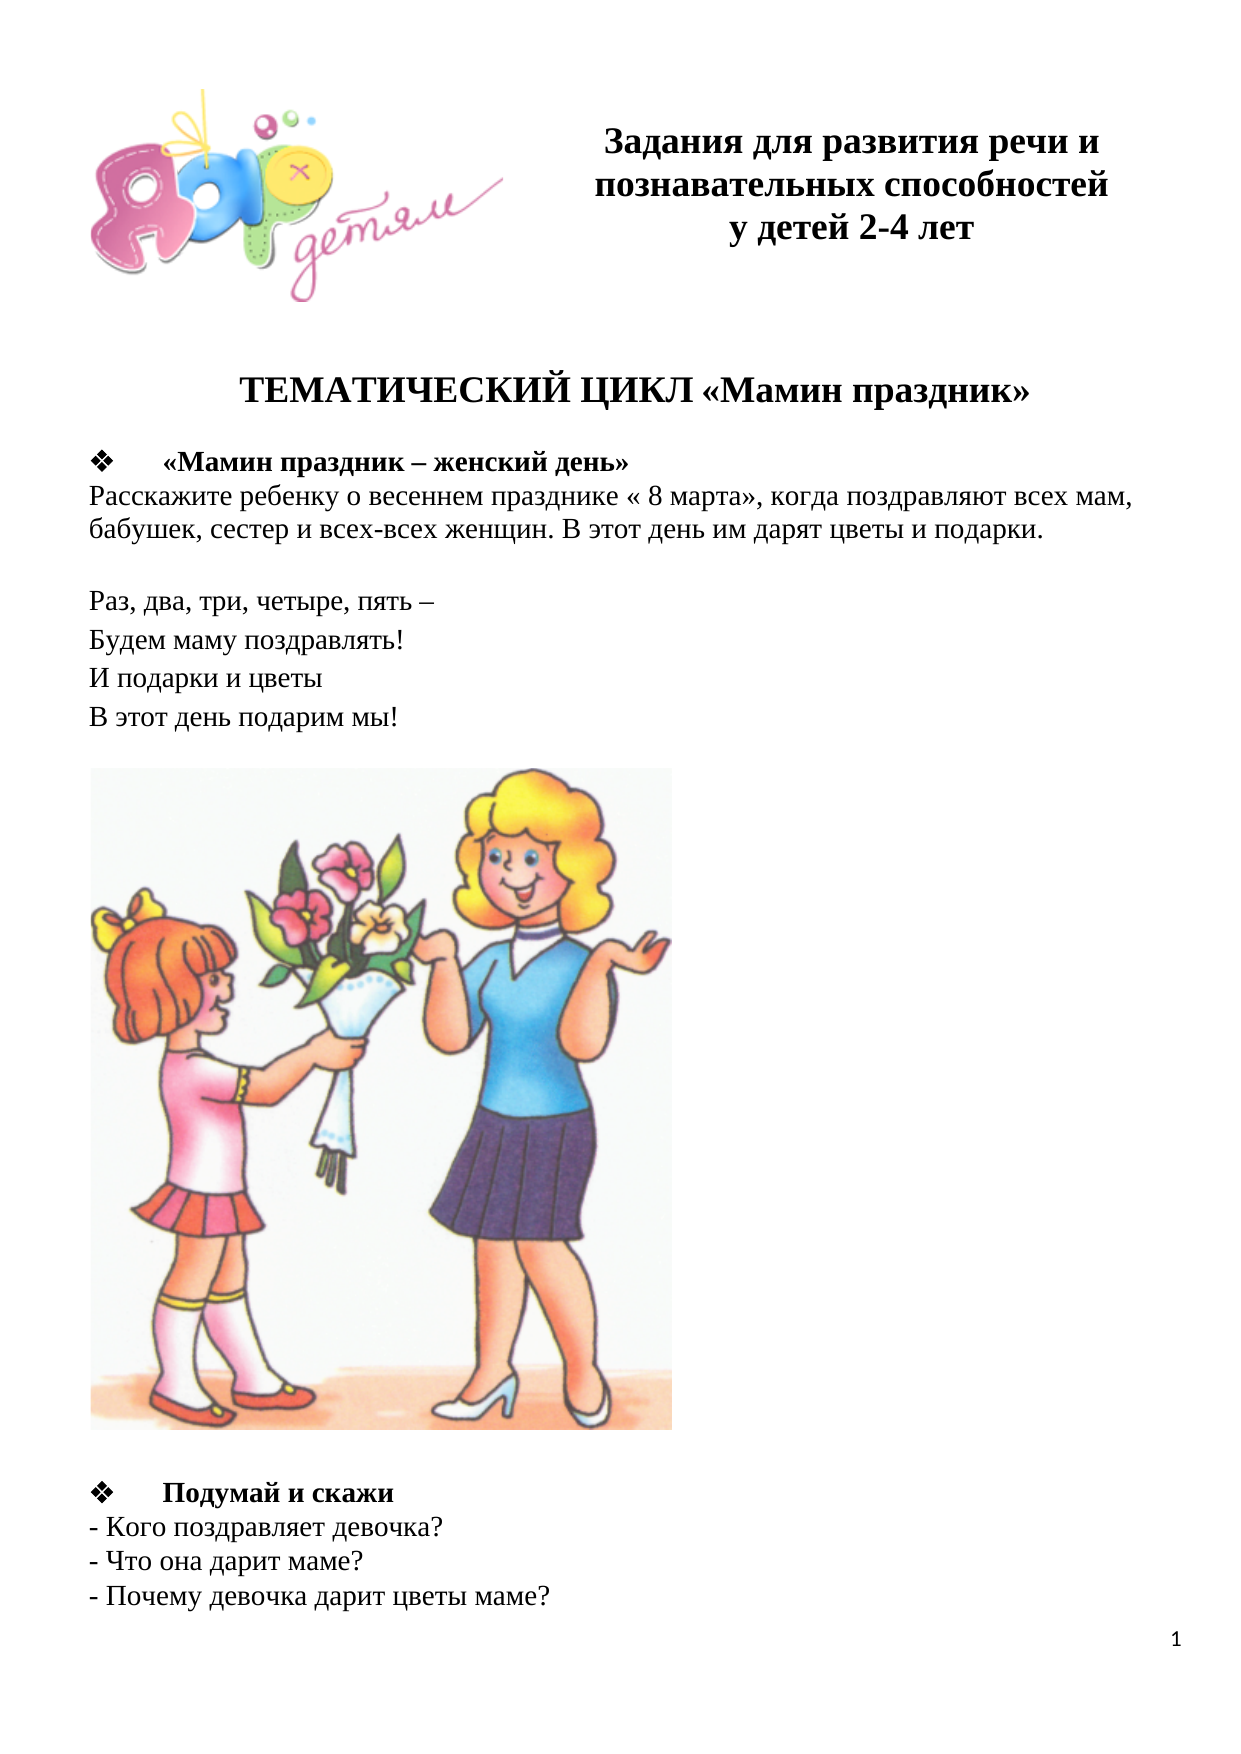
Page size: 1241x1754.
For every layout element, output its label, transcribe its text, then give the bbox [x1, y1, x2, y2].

list Расскажите ребенку о весеннем празднике « 8 марта», когда поздравляют всех мам, бабушек, сестер и всех-всех женщин. В этот день им дарят цветы и подарки. [89, 478, 1181, 545]
picture [90, 89, 504, 302]
list И подарки и цветы [89, 660, 1181, 694]
list Будем маму поздравлять! [89, 622, 1181, 655]
text - Что она дарит маме? [89, 1543, 1181, 1577]
text - Кого поздравляет девочка? [89, 1509, 1181, 1543]
text - Почему девочка дарит цветы маме? [89, 1578, 1181, 1611]
text познавательных способностей [504, 161, 1181, 204]
list Раз, два, три, четыре, пять – [89, 583, 1181, 617]
text ТЕМАТИЧЕСКИЙ ЦИКЛ «Мамин праздник» [89, 367, 1181, 410]
text Задания для развития речи и [504, 118, 1181, 161]
list В этот день подарим мы! [89, 699, 1181, 732]
list Подумай и скажи [89, 1475, 1181, 1509]
picture [90, 768, 672, 1430]
text у детей 2-4 лет [504, 204, 1181, 247]
list «Мамин праздник – женский день» [89, 444, 1181, 478]
